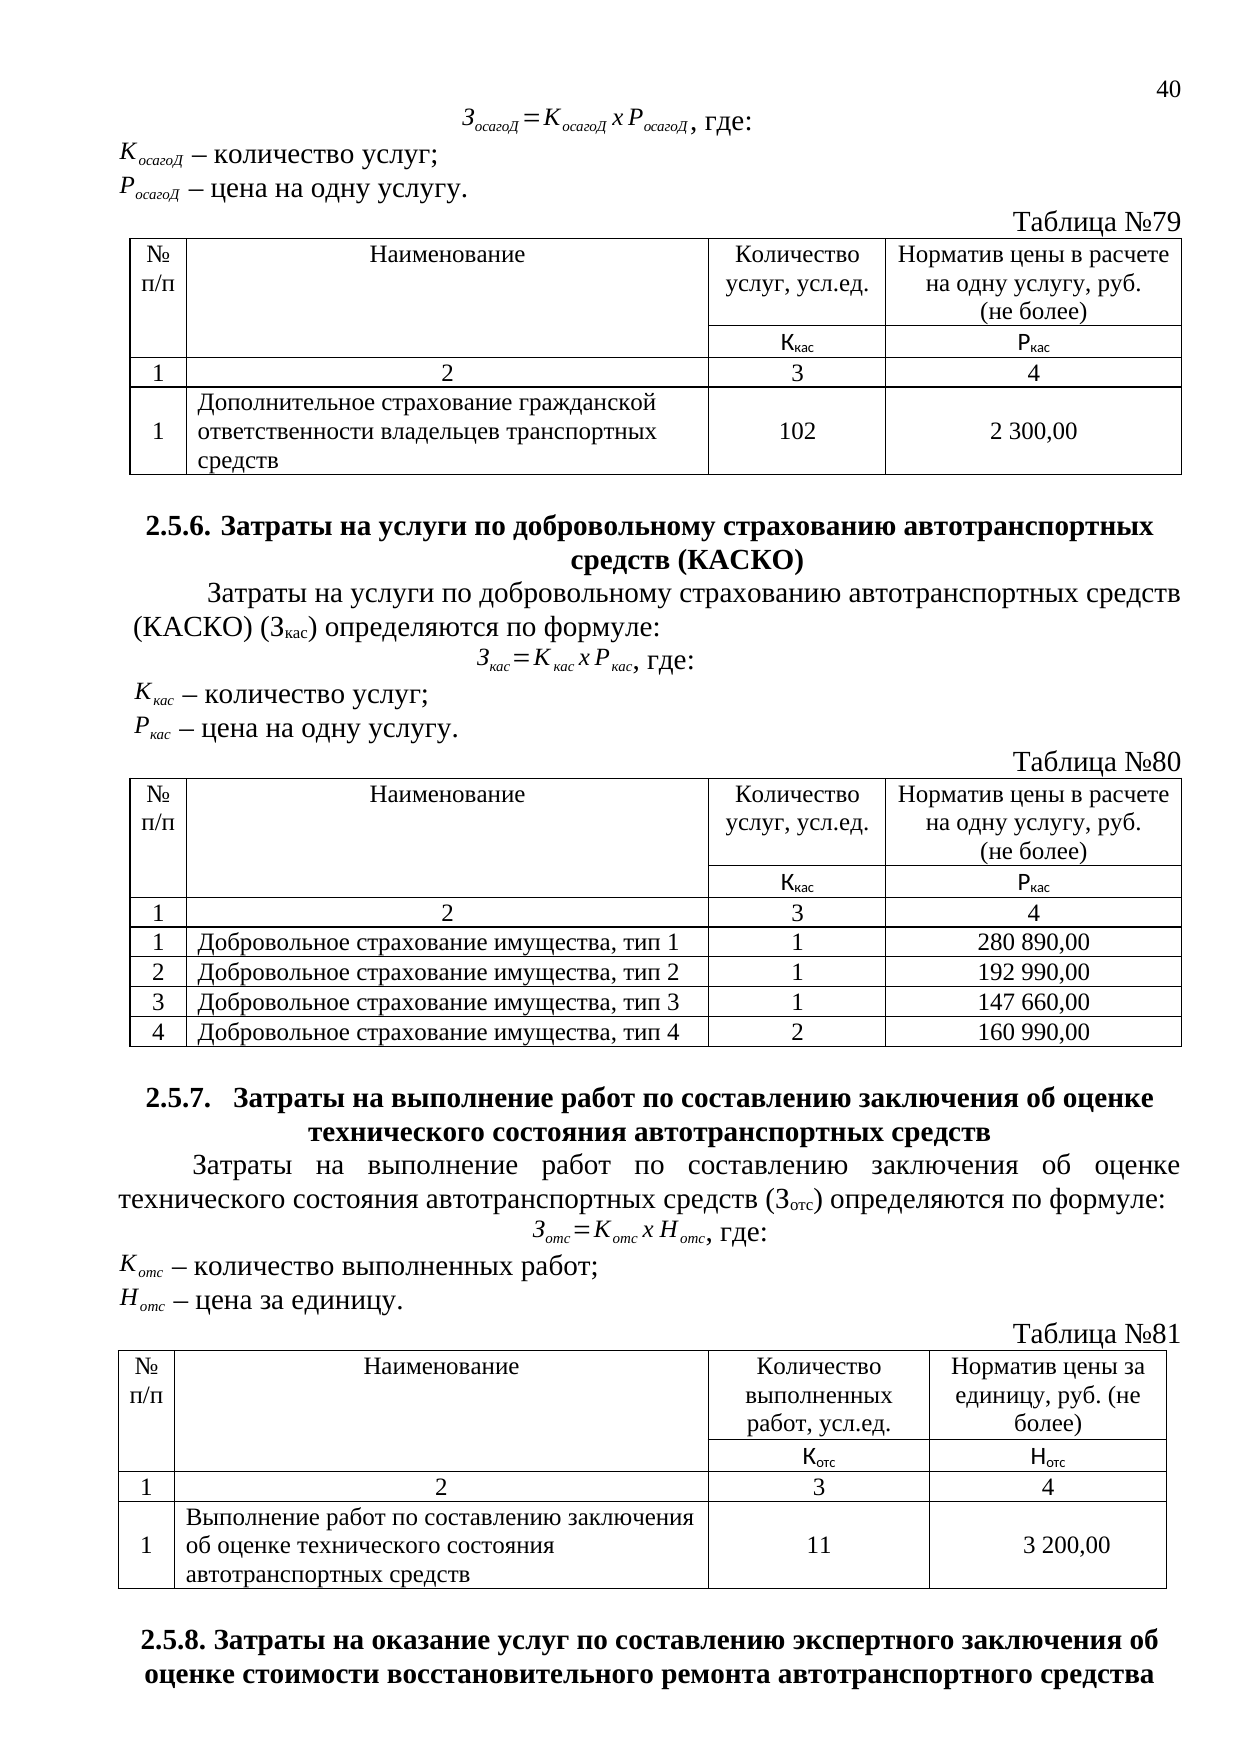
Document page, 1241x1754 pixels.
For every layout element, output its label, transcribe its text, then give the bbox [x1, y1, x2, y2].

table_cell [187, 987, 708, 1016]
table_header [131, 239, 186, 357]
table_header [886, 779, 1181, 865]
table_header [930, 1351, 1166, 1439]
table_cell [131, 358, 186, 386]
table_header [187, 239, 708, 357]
list – количество услуг; [118, 136, 1181, 170]
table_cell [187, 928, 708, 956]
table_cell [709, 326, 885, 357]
text Таблица №80 [118, 744, 1181, 778]
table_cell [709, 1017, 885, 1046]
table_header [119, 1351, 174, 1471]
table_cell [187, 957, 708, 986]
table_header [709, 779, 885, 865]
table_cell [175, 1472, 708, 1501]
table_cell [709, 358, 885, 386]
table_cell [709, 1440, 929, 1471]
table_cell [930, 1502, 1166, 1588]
text Затраты на выполнение работ по составлению заключения об оценке технического состояния автотранспортных средств (Зотс) определяются по формуле: [118, 1147, 1181, 1214]
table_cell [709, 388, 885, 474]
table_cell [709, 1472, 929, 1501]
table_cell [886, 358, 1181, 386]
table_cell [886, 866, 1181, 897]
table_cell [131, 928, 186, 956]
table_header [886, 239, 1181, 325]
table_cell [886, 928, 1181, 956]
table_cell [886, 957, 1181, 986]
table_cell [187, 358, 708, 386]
text , где: [133, 642, 1181, 676]
text – количество услуг; [133, 676, 1181, 710]
list Затраты на услуги по добровольному страхованию автотранспортных средств (КАСКО) [118, 508, 1181, 575]
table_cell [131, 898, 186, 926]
text 2.5.7. Затраты на выполнение работ по составлению заключения об оценке технического состояния автотранспортных средств [118, 1080, 1181, 1147]
text – цена на одну услугу. [133, 710, 1181, 744]
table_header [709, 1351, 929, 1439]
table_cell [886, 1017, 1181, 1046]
text Таблица №81 [118, 1316, 1181, 1350]
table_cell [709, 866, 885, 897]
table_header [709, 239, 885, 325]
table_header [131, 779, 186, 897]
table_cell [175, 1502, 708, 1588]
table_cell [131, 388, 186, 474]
list – цена на одну услугу. [118, 170, 1181, 204]
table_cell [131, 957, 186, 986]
text – количество выполненных работ; [118, 1248, 1181, 1282]
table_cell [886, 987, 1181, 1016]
text – цена за единицу. [118, 1282, 1181, 1316]
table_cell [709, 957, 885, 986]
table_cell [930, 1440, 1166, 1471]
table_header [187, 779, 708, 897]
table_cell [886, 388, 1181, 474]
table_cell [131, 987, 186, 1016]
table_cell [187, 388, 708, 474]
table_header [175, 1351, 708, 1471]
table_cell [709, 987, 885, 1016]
text Таблица №79 [118, 204, 1181, 238]
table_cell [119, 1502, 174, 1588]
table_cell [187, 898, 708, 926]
text , где: [118, 1214, 1181, 1248]
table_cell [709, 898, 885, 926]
list , где: [118, 103, 1181, 136]
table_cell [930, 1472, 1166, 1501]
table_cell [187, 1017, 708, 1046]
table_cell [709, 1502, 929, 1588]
text 2.5.8. Затраты на оказание услуг по составлению экспертного заключения об оценке стоимости восстановительного ремонта автотранспортного средства [118, 1622, 1181, 1689]
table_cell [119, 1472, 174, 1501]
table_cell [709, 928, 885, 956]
text Затраты на услуги по добровольному страхованию автотранспортных средств (КАСКО) (Зкас) определяются по формуле: [133, 575, 1181, 642]
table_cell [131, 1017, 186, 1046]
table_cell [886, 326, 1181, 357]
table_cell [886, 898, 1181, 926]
